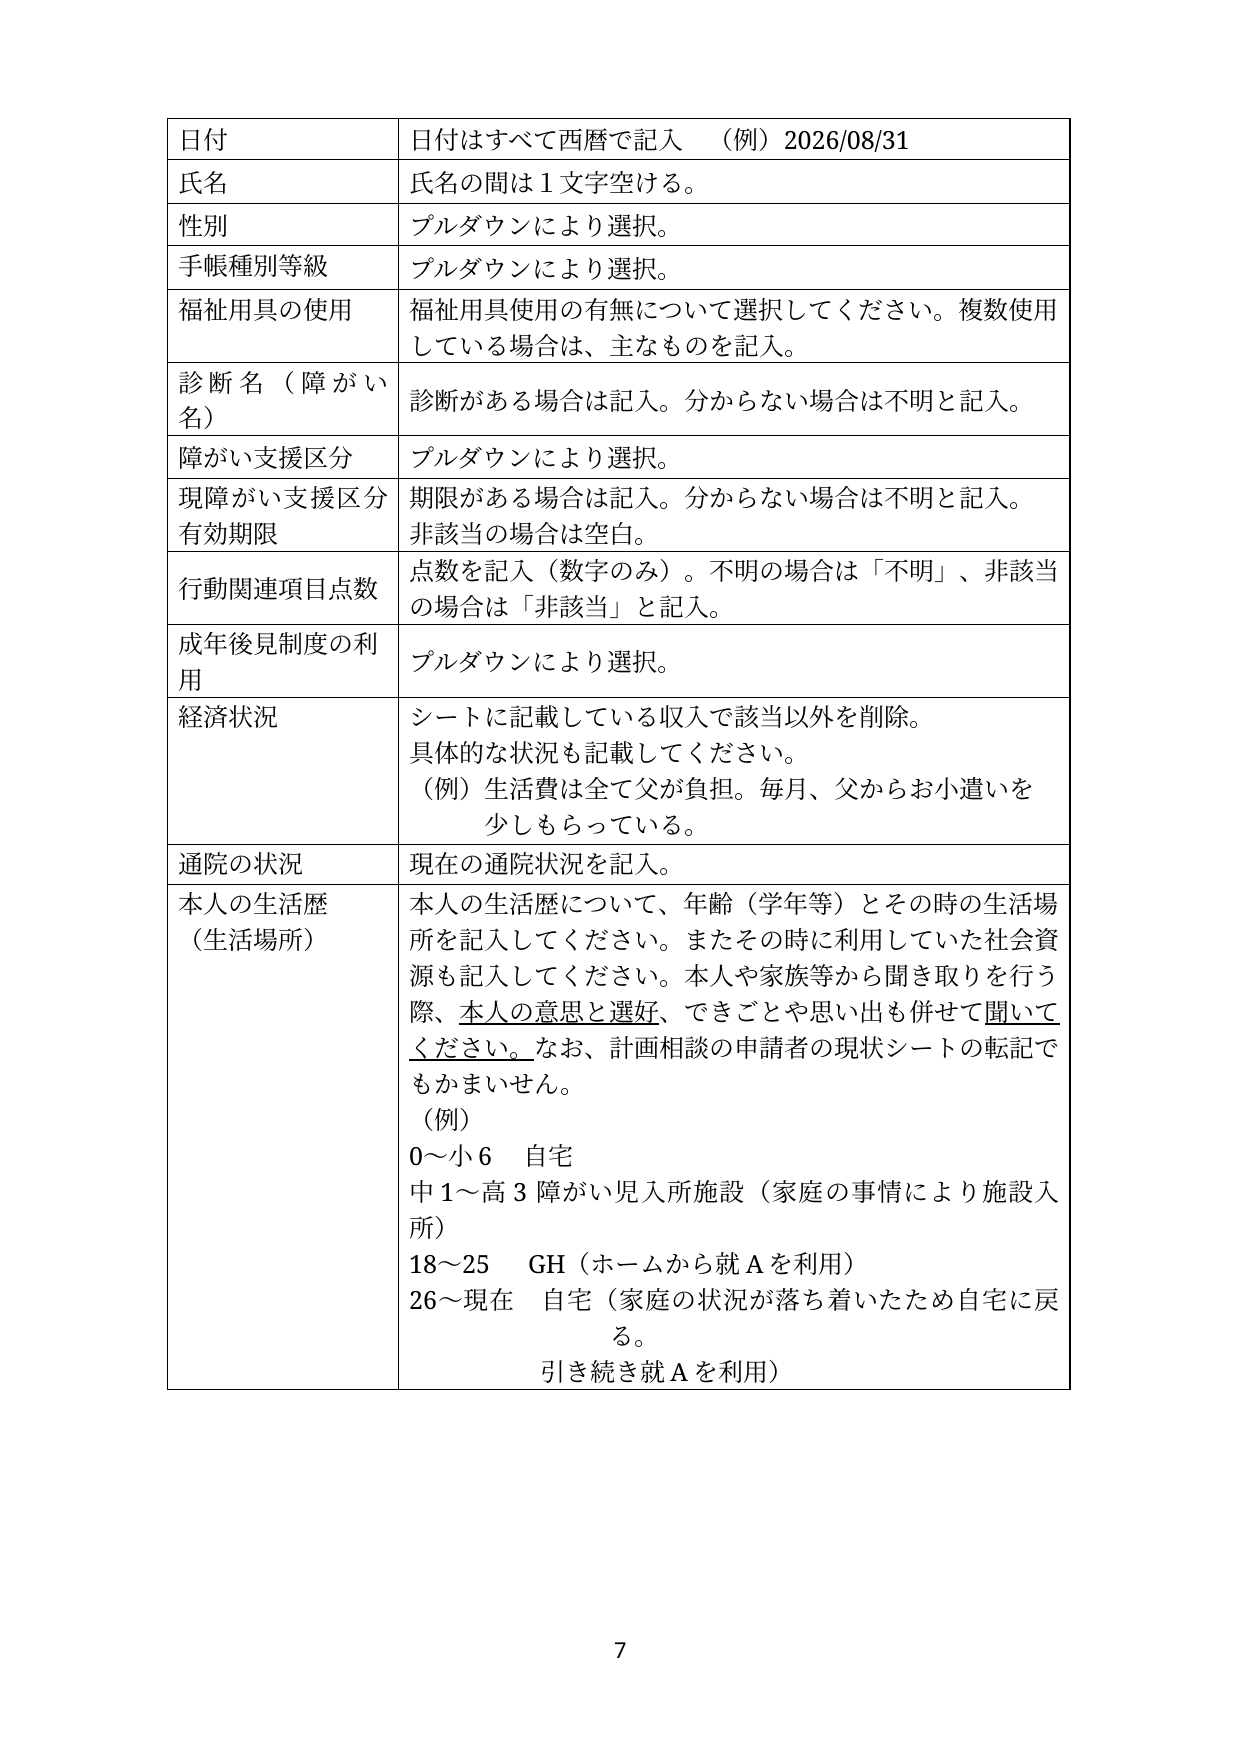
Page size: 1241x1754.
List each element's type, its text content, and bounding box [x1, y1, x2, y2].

table_cell シートに記載している収入で該当以外を削除。 具体的な状況も記載してください。 （例）生活費は全て父が負担。毎月、父からお小遣いを 少しもらっている。 [399, 698, 1069, 844]
table_cell 性別 [168, 204, 398, 245]
table_cell 本人の生活歴 （生活場所） [168, 885, 398, 1388]
table_cell 現在の通院状況を記入。 [399, 845, 1069, 884]
table_cell 氏名の間は１文字空ける。 [399, 160, 1069, 203]
table_cell 点数を記入（数字のみ）。不明の場合は「不明」、非該当の場合は「非該当」と記入。 [399, 552, 1069, 624]
table_cell プルダウンにより選択。 [399, 436, 1069, 478]
table_cell 診断がある場合は記入。分からない場合は不明と記入。 [399, 363, 1069, 435]
table_cell 障がい支援区分 [168, 436, 398, 478]
table_cell 本人の生活歴について、年齢（学年等）とその時の生活場所を記入してください。またその時に利用していた社会資源も記入してください。本人や家族等から聞き取りを行う際、本人の意思と選好、できごとや思い出も併せて聞いてください。なお、計画相談の申請者の現状シートの転記でもかまいせん。 （例） 0～小6 自宅 中1～高3 障がい児入所施設（家庭の事情により施設入所） 18～25 GH（ホームから就Aを利用） 26～現在 自宅（家庭の状況が落ち着いたため自宅に戻る。 引き続き就Aを利用） [399, 885, 1069, 1388]
table_cell 通院の状況 [168, 845, 398, 884]
table_cell 福祉用具使用の有無について選択してください。複数使用している場合は、主なものを記入。 [399, 290, 1069, 362]
table_cell 期限がある場合は記入。分からない場合は不明と記入。 非該当の場合は空白。 [399, 479, 1069, 551]
table_cell 手帳種別等級 [168, 246, 398, 289]
table_cell 日付はすべて西暦で記入 （例）2026/08/31 [399, 119, 1069, 159]
table_cell 成年後見制度の利用 [168, 625, 398, 697]
table_cell 経済状況 [168, 698, 398, 844]
table_cell プルダウンにより選択。 [399, 204, 1069, 245]
table_cell 福祉用具の使用 [168, 290, 398, 362]
table_cell プルダウンにより選択。 [399, 246, 1069, 289]
table_cell 診断名（障がい名） [168, 363, 398, 435]
table_cell 行動関連項目点数 [168, 552, 398, 624]
table_cell プルダウンにより選択。 [399, 625, 1069, 697]
table_cell 現障がい支援区分有効期限 [168, 479, 398, 551]
table_cell 日付 [168, 119, 398, 159]
table_cell 氏名 [168, 160, 398, 203]
